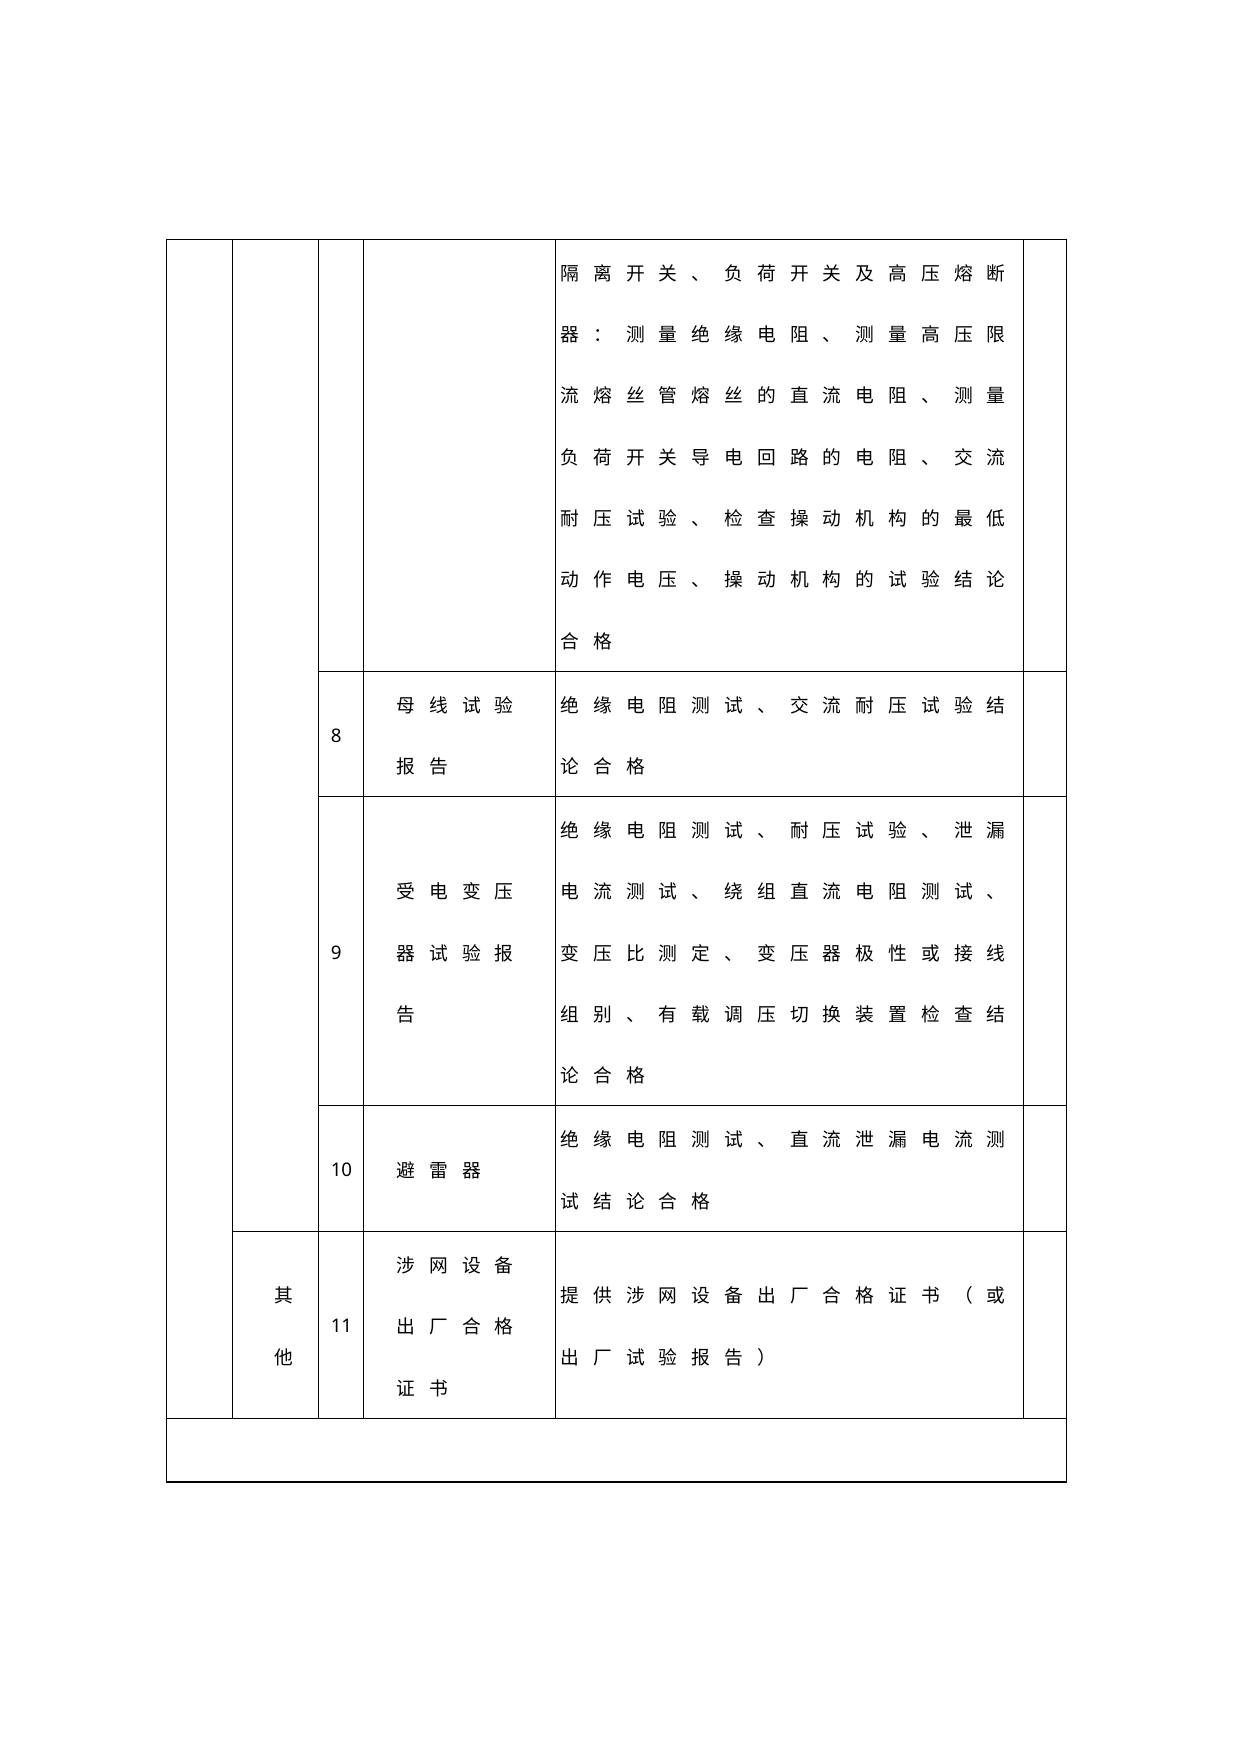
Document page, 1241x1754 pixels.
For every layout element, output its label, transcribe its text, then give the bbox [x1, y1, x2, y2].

table_cell 绝缘电阻测试、直流泄漏电流测试结论合格 [556, 1106, 1023, 1231]
table_cell [1024, 1232, 1066, 1417]
table_cell 母线试验报告 [364, 672, 555, 796]
table_cell 绝缘电阻测试、耐压试验、泄漏电流测试、绕组直流电阻测试、变压比测定、变压器极性或接线组别、有载调压切换装置检查结论合格 [556, 797, 1023, 1105]
table_cell [1024, 1106, 1066, 1231]
table_cell 绝缘电阻测试、交流耐压试验结论合格 [556, 672, 1023, 796]
table_cell 11 [319, 1232, 363, 1417]
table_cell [364, 240, 555, 671]
table_cell [167, 1419, 1066, 1481]
table_cell 10 [319, 1106, 363, 1231]
table_cell [1024, 240, 1066, 671]
table_cell 9 [319, 797, 363, 1105]
table_cell 涉网设备出厂合格证书 [364, 1232, 555, 1417]
table_cell 8 [319, 672, 363, 796]
table_cell 避雷器 [364, 1106, 555, 1231]
table_cell 其他 [233, 1232, 318, 1417]
table_cell 7 [319, 240, 363, 671]
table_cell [556, 240, 1023, 671]
table_cell [1024, 672, 1066, 796]
table_cell 受电变压器试验报告 [364, 797, 555, 1105]
table_cell [1024, 797, 1066, 1105]
table_cell 提供涉网设备出厂合格证书（或出厂试验报告） [556, 1232, 1023, 1417]
